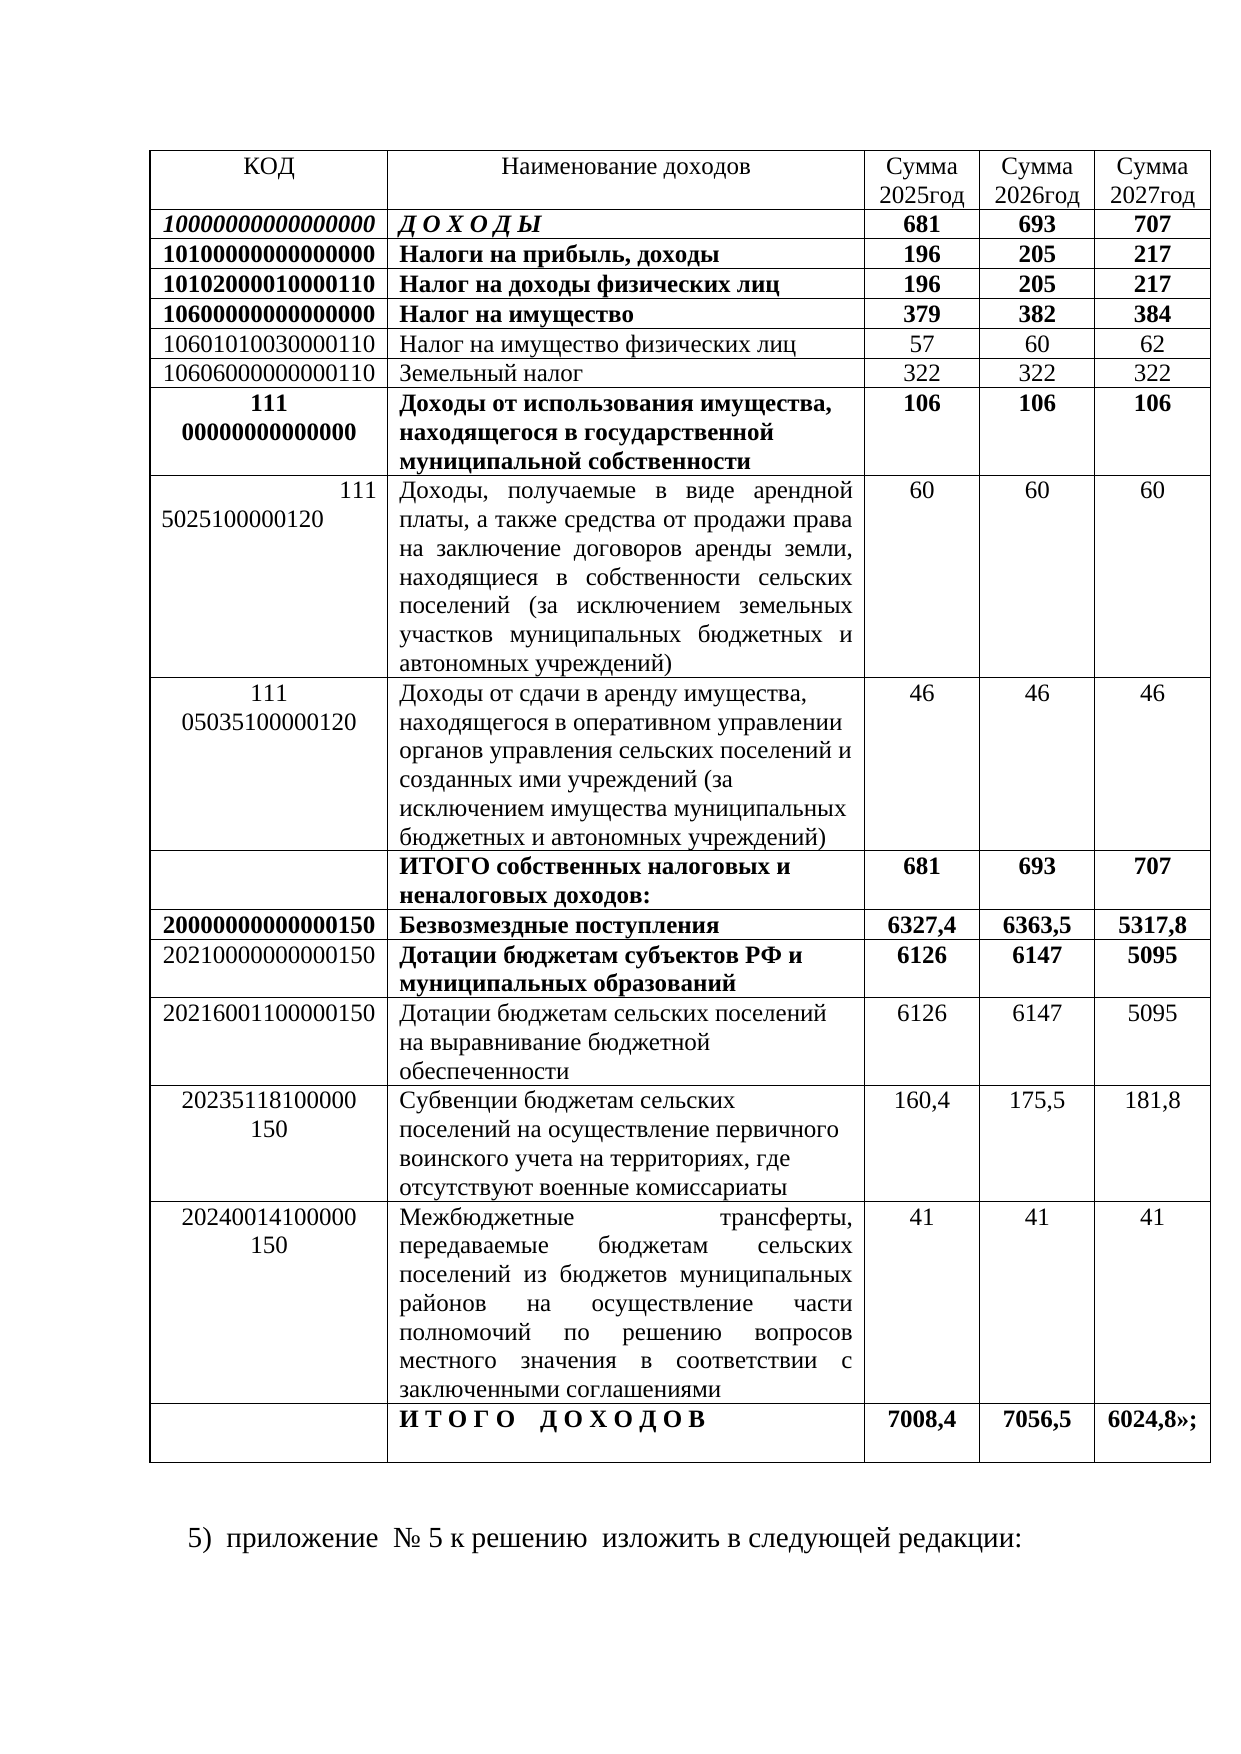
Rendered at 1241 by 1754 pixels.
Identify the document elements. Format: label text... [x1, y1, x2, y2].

table_cell 6126 [865, 940, 979, 997]
table_cell Дотации бюджетам субъектов РФ и муниципальных образований [388, 940, 864, 997]
table_cell Доходы, получаемые в виде арендной платы, а также средства от продажи права на заключение договоров аренды земли, находящиеся в собственности сельских поселений (за исключением земельных участков муниципальных бюджетных и автономных учреждений) [388, 476, 864, 677]
table_header Наименование доходов [388, 151, 864, 208]
table_cell Доходы от использования имущества, находящегося в государственной муниципальной собственности [388, 388, 864, 474]
table_cell 681 [865, 851, 979, 909]
table_cell 60 [1095, 476, 1210, 677]
table_cell 111 5025100000120 [151, 476, 387, 677]
table_cell 60 [865, 476, 979, 677]
table_cell 693 [980, 210, 1094, 238]
table_cell 693 [980, 851, 1094, 909]
table_cell 20216001100000150 [151, 998, 387, 1084]
table_cell 217 [1095, 269, 1210, 298]
table_cell 10600000000000000 [151, 299, 387, 328]
table_cell Налог на доходы физических лиц [388, 269, 864, 298]
table_cell 10102000010000110 [151, 269, 387, 298]
table_cell 6024,8»; [1095, 1404, 1210, 1462]
table_cell 681 [865, 210, 979, 238]
table_cell Доходы от сдачи в аренду имущества, находящегося в оперативном управлении органов управления сельских поселений и созданных ими учреждений (за исключением имущества муниципальных бюджетных и автономных учреждений) [388, 678, 864, 850]
table_cell 5317,8 [1095, 910, 1210, 939]
table_cell 106 [980, 388, 1094, 474]
table_cell 60 [980, 476, 1094, 677]
table_cell 7008,4 [865, 1404, 979, 1462]
table_cell 205 [980, 239, 1094, 268]
table_cell 10601010030000110 [151, 329, 387, 357]
table_cell [151, 1404, 387, 1462]
table_header Сумма 2026год [980, 151, 1094, 208]
table_cell 382 [980, 299, 1094, 328]
table_cell Межбюджетные трансферты, передаваемые бюджетам сельских поселений из бюджетов муниципальных районов на осуществление части полномочий по решению вопросов местного значения в соответствии с заключенными соглашениями [388, 1202, 864, 1403]
table_header КОД [151, 151, 387, 208]
table_cell 6126 [865, 998, 979, 1084]
table_cell ИТОГО собственных налоговых и неналоговых доходов: [388, 851, 864, 909]
table_cell Налоги на прибыль, доходы [388, 239, 864, 268]
table_cell 106 [865, 388, 979, 474]
table_cell 62 [1095, 329, 1210, 357]
table_cell 6363,5 [980, 910, 1094, 939]
table_header Сумма 2025год [865, 151, 979, 208]
table_cell 10100000000000000 [151, 239, 387, 268]
table_cell 6327,4 [865, 910, 979, 939]
table_cell Налог на имущество физических лиц [388, 329, 864, 357]
table_cell Безвозмездные поступления [388, 910, 864, 939]
table_cell 46 [865, 678, 979, 850]
table_cell Субвенции бюджетам сельских поселений на осуществление первичного воинского учета на территориях, где отсутствуют военные комиссариаты [388, 1086, 864, 1201]
table_cell 41 [980, 1202, 1094, 1403]
table_cell 60 [980, 329, 1094, 357]
table_cell 707 [1095, 210, 1210, 238]
table_cell 5095 [1095, 998, 1210, 1084]
table_cell 20240014100000 150 [151, 1202, 387, 1403]
table_cell 41 [1095, 1202, 1210, 1403]
table_cell 196 [865, 269, 979, 298]
table_cell 217 [1095, 239, 1210, 268]
table_cell 20235118100000 150 [151, 1086, 387, 1201]
table_cell Дотации бюджетам сельских поселений на выравнивание бюджетной обеспеченности [388, 998, 864, 1084]
table_cell 160,4 [865, 1086, 979, 1201]
table_cell Налог на имущество [388, 299, 864, 328]
table_cell 6147 [980, 940, 1094, 997]
table_cell 106 [1095, 388, 1210, 474]
table_cell 205 [980, 269, 1094, 298]
table_cell 379 [865, 299, 979, 328]
table_cell 322 [980, 359, 1094, 387]
table_cell 57 [865, 329, 979, 357]
table_cell 10606000000000110 [151, 359, 387, 387]
table_cell 322 [865, 359, 979, 387]
table_cell 20000000000000150 [151, 910, 387, 939]
table_cell 20210000000000150 [151, 940, 387, 997]
table_cell 384 [1095, 299, 1210, 328]
table_cell 46 [1095, 678, 1210, 850]
table_cell 41 [865, 1202, 979, 1403]
table_header Сумма 2027год [1095, 151, 1210, 208]
table_cell 322 [1095, 359, 1210, 387]
table_cell 196 [865, 239, 979, 268]
table_cell 5095 [1095, 940, 1210, 997]
table_cell 707 [1095, 851, 1210, 909]
table_cell 7056,5 [980, 1404, 1094, 1462]
table_cell [151, 851, 387, 909]
table_cell Земельный налог [388, 359, 864, 387]
text 5) приложение № 5 к решению изложить в следующей редакции: [187, 1520, 1137, 1554]
table_cell 175,5 [980, 1086, 1094, 1201]
table_cell 46 [980, 678, 1094, 850]
table_cell 111 05035100000120 [151, 678, 387, 850]
table_cell И Т О Г О Д О Х О Д О В [388, 1404, 864, 1462]
table_cell 111 00000000000000 [151, 388, 387, 474]
table_cell 6147 [980, 998, 1094, 1084]
table_cell 181,8 [1095, 1086, 1210, 1201]
table_cell 10000000000000000 [151, 210, 387, 238]
table_cell Д О Х О Д Ы [388, 210, 864, 238]
